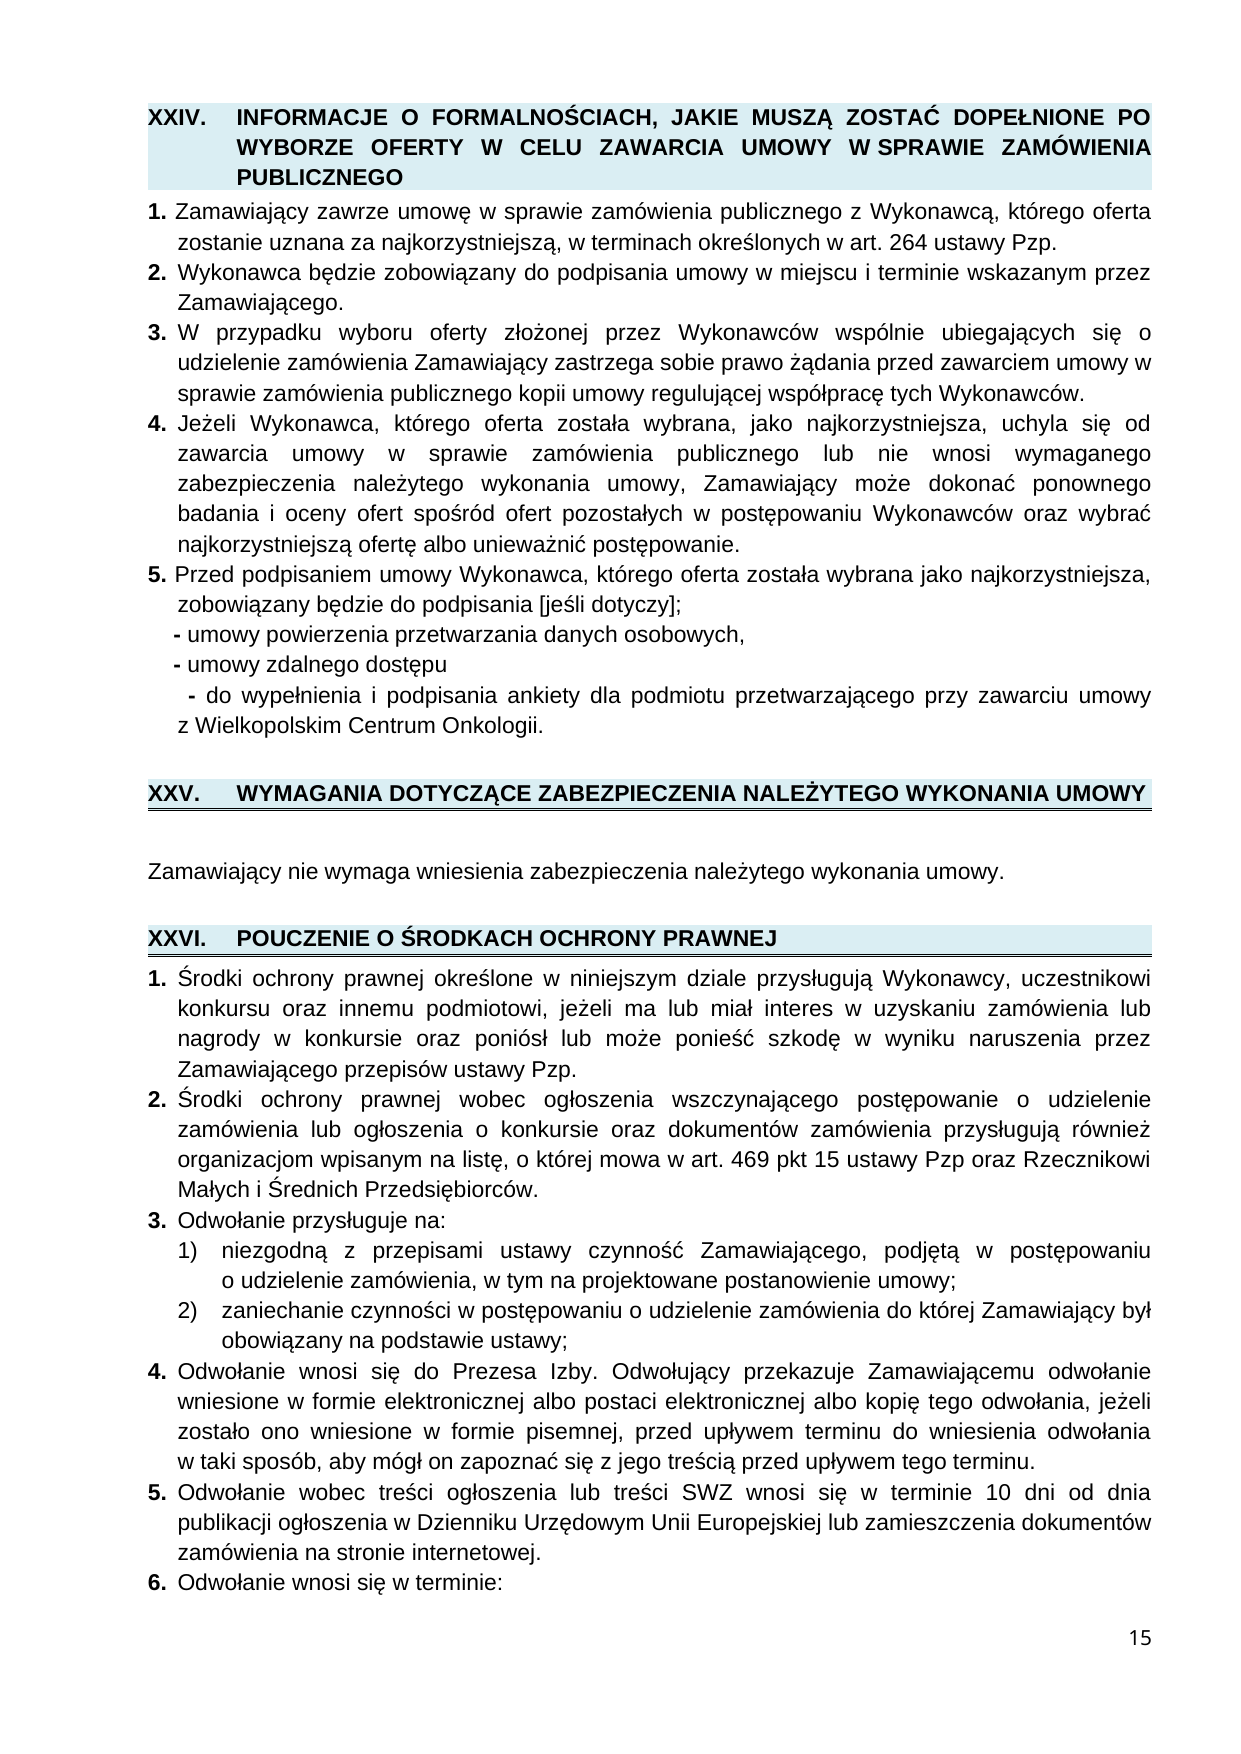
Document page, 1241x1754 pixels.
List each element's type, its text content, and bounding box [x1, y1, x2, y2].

text XXIV. INFORMACJE O FORMALNOŚCIACH, JAKIE MUSZĄ ZOSTAĆ DOPEŁNIONE PO WYBORZE OFERTY W CELU ZAWARCIA UMOWY W SPRAWIE ZAMÓWIENIA PUBLICZNEGO [148, 103, 1152, 190]
text 4. Jeżeli Wykonawca, którego oferta została wybrana, jako najkorzystniejsza, uchyla się od zawarcia umowy w sprawie zamówienia publicznego lub nie wnosi wymaganego zabezpieczenia należytego wykonania umowy, Zamawiający może dokonać ponownego badania i oceny ofert spośród ofert pozostałych w postępowaniu Wykonawców oraz wybrać najkorzystniejszą ofertę albo unieważnić postępowanie. [148, 410, 1152, 557]
text 3. Odwołanie przysługuje na: [148, 1207, 1152, 1233]
text 6. Odwołanie wnosi się w terminie: [148, 1569, 1152, 1595]
text 1) niezgodną z przepisami ustawy czynność Zamawiającego, podjętą w postępowaniu o udzielenie zamówienia, w tym na projektowane postanowienie umowy; [177, 1237, 1152, 1293]
text 3. W przypadku wyboru oferty złożonej przez Wykonawców wspólnie ubiegających się o udzielenie zamówienia Zamawiający zastrzega sobie prawo żądania przed zawarciem umowy w sprawie zamówienia publicznego kopii umowy regulującej współpracę tych Wykonawców. [148, 319, 1152, 406]
text 4. Odwołanie wnosi się do Prezesa Izby. Odwołujący przekazuje Zamawiającemu odwołanie wniesione w formie elektronicznej albo postaci elektronicznej albo kopię tego odwołania, jeżeli zostało ono wniesione w formie pisemnej, przed upływem terminu do wniesienia odwołania w taki sposób, aby mógł on zapoznać się z jego treścią przed upływem tego terminu. [148, 1358, 1152, 1474]
text 1. Zamawiający zawrze umowę w sprawie zamówienia publicznego z Wykonawcą, którego oferta zostanie uznana za najkorzystniejszą, w terminach określonych w art. 264 ustawy Pzp. [148, 198, 1152, 255]
text XXVI. POUCZENIE O ŚRODKACH OCHRONY PRAWNEJ [148, 925, 1152, 954]
text Zamawiający nie wymaga wniesienia zabezpieczenia należytego wykonania umowy. [148, 858, 1152, 884]
text 2. Środki ochrony prawnej wobec ogłoszenia wszczynającego postępowanie o udzielenie zamówienia lub ogłoszenia o konkursie oraz dokumentów zamówienia przysługują również organizacjom wpisanym na listę, o której mowa w art. 469 pkt 15 ustawy Pzp oraz Rzecznikowi Małych i Średnich Przedsiębiorców. [148, 1086, 1152, 1203]
text 5. Odwołanie wobec treści ogłoszenia lub treści SWZ wnosi się w terminie 10 dni od dnia publikacji ogłoszenia w Dzienniku Urzędowym Unii Europejskiej lub zamieszczenia dokumentów zamówienia na stronie internetowej. [148, 1478, 1152, 1565]
text - do wypełnienia i podpisania ankiety dla podmiotu przetwarzającego przy zawarciu umowy z Wielkopolskim Centrum Onkologii. [148, 682, 1152, 738]
text - umowy zdalnego dostępu [148, 651, 1152, 678]
text 5. Przed podpisaniem umowy Wykonawca, którego oferta została wybrana jako najkorzystniejsza, zobowiązany będzie do podpisania [jeśli dotyczy]; [148, 561, 1152, 617]
text 2. Wykonawca będzie zobowiązany do podpisania umowy w miejscu i terminie wskazanym przez Zamawiającego. [148, 259, 1152, 315]
text 1. Środki ochrony prawnej określone w niniejszym dziale przysługują Wykonawcy, uczestnikowi konkursu oraz innemu podmiotowi, jeżeli ma lub miał interes w uzyskaniu zamówienia lub nagrody w konkursie oraz poniósł lub może ponieść szkodę w wyniku naruszenia przez Zamawiającego przepisów ustawy Pzp. [148, 965, 1152, 1082]
text 2) zaniechanie czynności w postępowaniu o udzielenie zamówienia do której Zamawiający był obowiązany na podstawie ustawy; [177, 1297, 1152, 1354]
text - umowy powierzenia przetwarzania danych osobowych, [148, 621, 1152, 647]
text XXV. WYMAGANIA DOTYCZĄCE ZABEZPIECZENIA NALEŻYTEGO WYKONANIA UMOWY [148, 779, 1152, 808]
